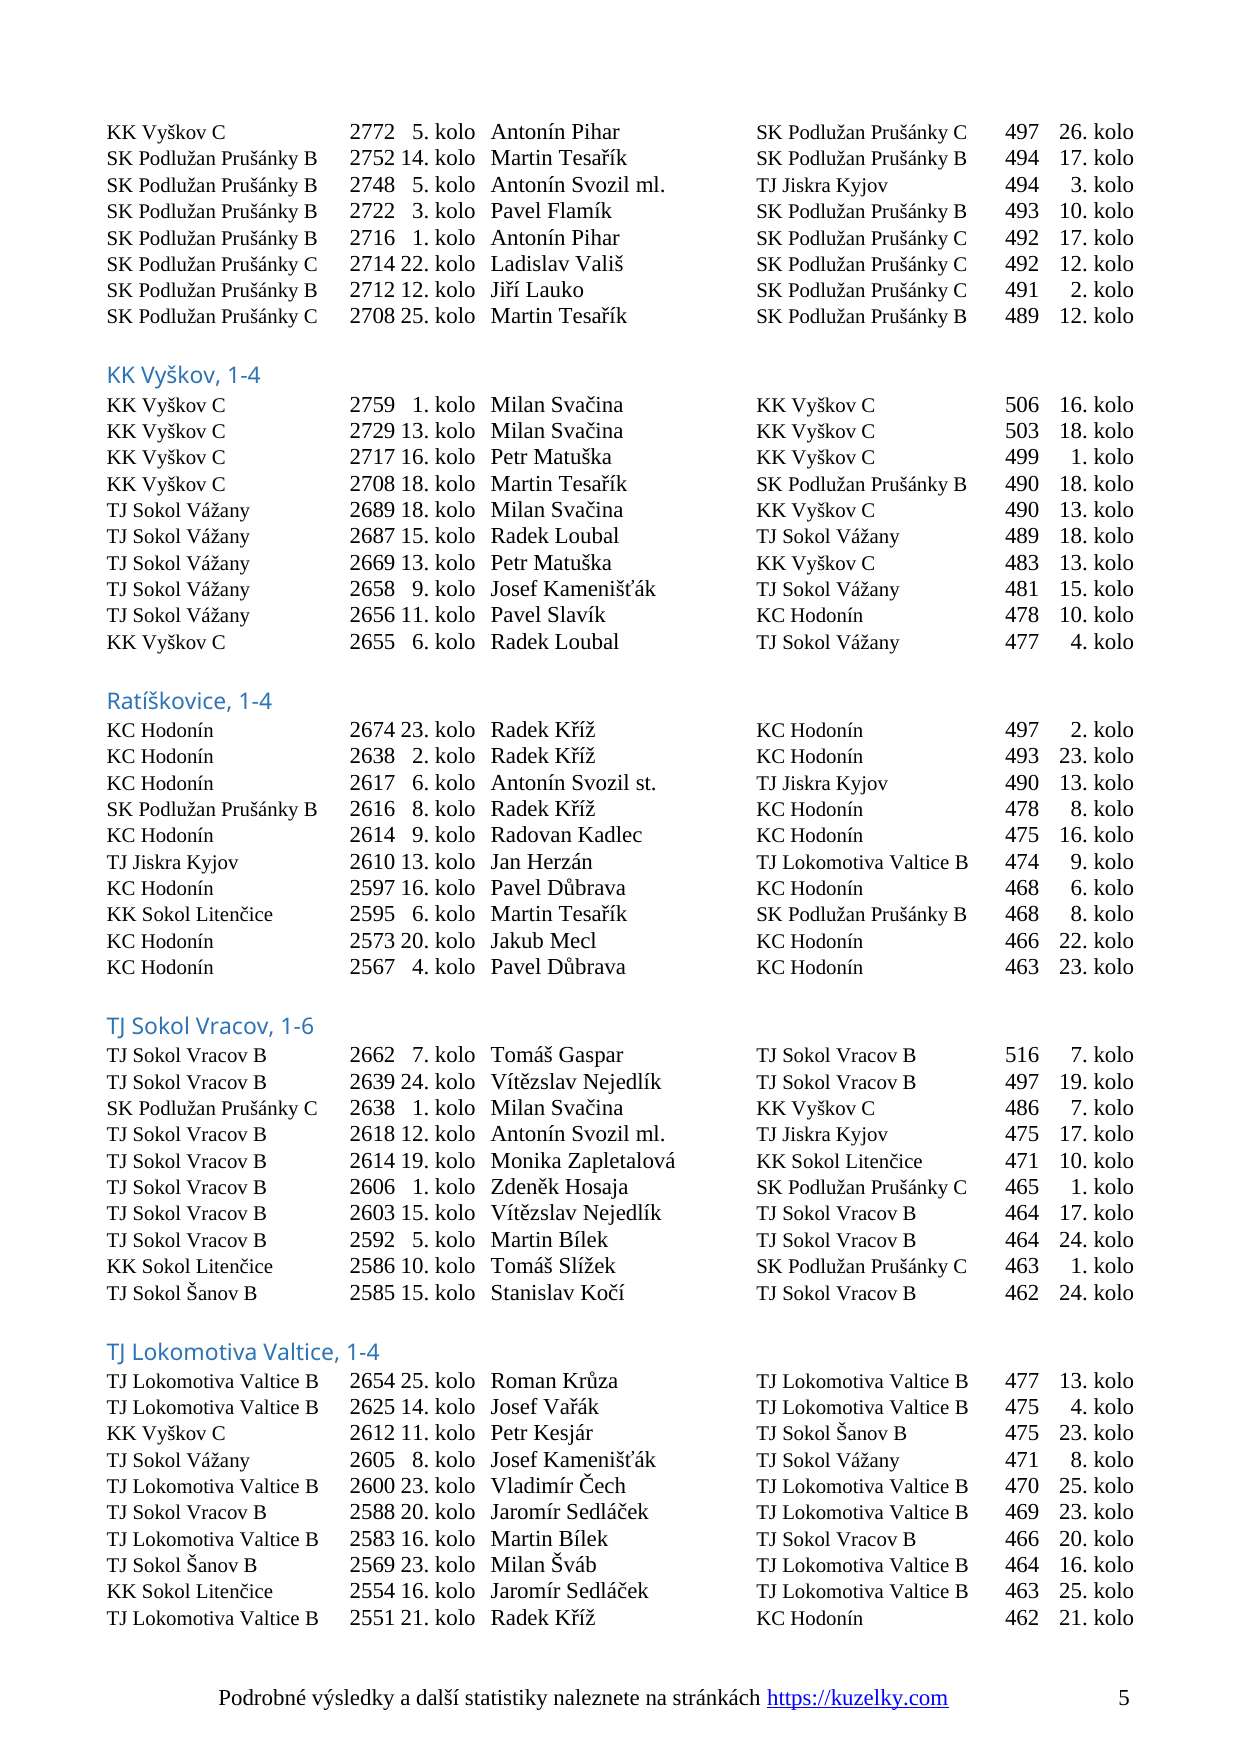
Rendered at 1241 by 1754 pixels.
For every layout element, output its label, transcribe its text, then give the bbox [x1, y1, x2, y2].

text SK Podlužan Prušánky C 2708 25. kolo Martin Tesařík SK Podlužan Prušánky B 489 12. kolo [106, 303, 1134, 329]
text TJ Sokol Vážany 2687 15. kolo Radek Loubal TJ Sokol Vážany 489 18. kolo [106, 522, 1134, 549]
text TJ Sokol Vracov B 2588 20. kolo Jaromír Sedláček TJ Lokomotiva Valtice B 469 23. kolo [106, 1498, 1134, 1525]
text SK Podlužan Prušánky B 2752 14. kolo Martin Tesařík SK Podlužan Prušánky B 494 17. kolo [106, 144, 1134, 171]
text KK Sokol Litenčice 2595 6. kolo Martin Tesařík SK Podlužan Prušánky B 468 8. kolo [106, 901, 1134, 927]
text KC Hodonín 2597 16. kolo Pavel Důbrava KC Hodonín 468 6. kolo [106, 874, 1134, 901]
subtitle Ratíškovice, 1-4 [106, 685, 1134, 716]
text KK Vyškov C 2772 5. kolo Antonín Pihar SK Podlužan Prušánky C 497 26. kolo [106, 118, 1134, 144]
text TJ Sokol Vracov B 2592 5. kolo Martin Bílek TJ Sokol Vracov B 464 24. kolo [106, 1226, 1134, 1252]
text TJ Sokol Vážany 2658 9. kolo Josef Kamenišťák TJ Sokol Vážany 481 15. kolo [106, 575, 1134, 602]
text TJ Sokol Vracov B 2614 19. kolo Monika Zapletalová KK Sokol Litenčice 471 10. kolo [106, 1147, 1134, 1173]
text SK Podlužan Prušánky C 2714 22. kolo Ladislav Vališ SK Podlužan Prušánky C 492 12. kolo [106, 250, 1134, 276]
text TJ Lokomotiva Valtice B 2551 21. kolo Radek Kříž KC Hodonín 462 21. kolo [106, 1604, 1134, 1630]
text TJ Sokol Vážany 2656 11. kolo Pavel Slavík KC Hodonín 478 10. kolo [106, 602, 1134, 628]
text KK Vyškov C 2717 16. kolo Petr Matuška KK Vyškov C 499 1. kolo [106, 443, 1134, 470]
text KC Hodonín 2614 9. kolo Radovan Kadlec KC Hodonín 475 16. kolo [106, 821, 1134, 848]
text KC Hodonín 2638 2. kolo Radek Kříž KC Hodonín 493 23. kolo [106, 742, 1134, 769]
text KK Vyškov C 2708 18. kolo Martin Tesařík SK Podlužan Prušánky B 490 18. kolo [106, 470, 1134, 496]
text SK Podlužan Prušánky B 2748 5. kolo Antonín Svozil ml. TJ Jiskra Kyjov 494 3. kolo [106, 171, 1134, 197]
subtitle TJ Lokomotiva Valtice, 1-4 [106, 1335, 1134, 1367]
text SK Podlužan Prušánky B 2716 1. kolo Antonín Pihar SK Podlužan Prušánky C 492 17. kolo [106, 223, 1134, 250]
text KK Vyškov C 2612 11. kolo Petr Kesjár TJ Sokol Šanov B 475 23. kolo [106, 1419, 1134, 1446]
text KK Vyškov C 2729 13. kolo Milan Svačina KK Vyškov C 503 18. kolo [106, 417, 1134, 443]
text KC Hodonín 2617 6. kolo Antonín Svozil st. TJ Jiskra Kyjov 490 13. kolo [106, 769, 1134, 795]
text KC Hodonín 2674 23. kolo Radek Kříž KC Hodonín 497 2. kolo [106, 716, 1134, 742]
text SK Podlužan Prušánky B 2722 3. kolo Pavel Flamík SK Podlužan Prušánky B 493 10. kolo [106, 197, 1134, 223]
text TJ Sokol Vážany 2669 13. kolo Petr Matuška KK Vyškov C 483 13. kolo [106, 549, 1134, 575]
text KK Sokol Litenčice 2586 10. kolo Tomáš Slížek SK Podlužan Prušánky C 463 1. kolo [106, 1252, 1134, 1278]
text KK Vyškov C 2759 1. kolo Milan Svačina KK Vyškov C 506 16. kolo [106, 391, 1134, 417]
text KC Hodonín 2567 4. kolo Pavel Důbrava KC Hodonín 463 23. kolo [106, 953, 1134, 979]
text TJ Sokol Šanov B 2569 23. kolo Milan Šváb TJ Lokomotiva Valtice B 464 16. kolo [106, 1551, 1134, 1577]
text TJ Jiskra Kyjov 2610 13. kolo Jan Herzán TJ Lokomotiva Valtice B 474 9. kolo [106, 848, 1134, 874]
text KC Hodonín 2573 20. kolo Jakub Mecl KC Hodonín 466 22. kolo [106, 927, 1134, 953]
text TJ Lokomotiva Valtice B 2600 23. kolo Vladimír Čech TJ Lokomotiva Valtice B 470 25. kolo [106, 1472, 1134, 1498]
text TJ Sokol Vracov B 2639 24. kolo Vítězslav Nejedlík TJ Sokol Vracov B 497 19. kolo [106, 1068, 1134, 1094]
text SK Podlužan Prušánky B 2712 12. kolo Jiří Lauko SK Podlužan Prušánky C 491 2. kolo [106, 276, 1134, 303]
text TJ Lokomotiva Valtice B 2654 25. kolo Roman Krůza TJ Lokomotiva Valtice B 477 13. kolo [106, 1367, 1134, 1393]
text TJ Sokol Vážany 2605 8. kolo Josef Kamenišťák TJ Sokol Vážany 471 8. kolo [106, 1446, 1134, 1472]
text TJ Sokol Vážany 2689 18. kolo Milan Svačina KK Vyškov C 490 13. kolo [106, 496, 1134, 522]
text TJ Lokomotiva Valtice B 2625 14. kolo Josef Vařák TJ Lokomotiva Valtice B 475 4. kolo [106, 1393, 1134, 1419]
text SK Podlužan Prušánky C 2638 1. kolo Milan Svačina KK Vyškov C 486 7. kolo [106, 1094, 1134, 1120]
text KK Sokol Litenčice 2554 16. kolo Jaromír Sedláček TJ Lokomotiva Valtice B 463 25. kolo [106, 1577, 1134, 1604]
text TJ Sokol Vracov B 2603 15. kolo Vítězslav Nejedlík TJ Sokol Vracov B 464 17. kolo [106, 1199, 1134, 1226]
subtitle TJ Sokol Vracov, 1-6 [106, 1010, 1134, 1041]
text TJ Sokol Vracov B 2618 12. kolo Antonín Svozil ml. TJ Jiskra Kyjov 475 17. kolo [106, 1120, 1134, 1147]
text TJ Lokomotiva Valtice B 2583 16. kolo Martin Bílek TJ Sokol Vracov B 466 20. kolo [106, 1525, 1134, 1551]
subtitle KK Vyškov, 1-4 [106, 359, 1134, 391]
text TJ Sokol Vracov B 2662 7. kolo Tomáš Gaspar TJ Sokol Vracov B 516 7. kolo [106, 1041, 1134, 1068]
text KK Vyškov C 2655 6. kolo Radek Loubal TJ Sokol Vážany 477 4. kolo [106, 628, 1134, 654]
text TJ Sokol Šanov B 2585 15. kolo Stanislav Kočí TJ Sokol Vracov B 462 24. kolo [106, 1278, 1134, 1305]
text TJ Sokol Vracov B 2606 1. kolo Zdeněk Hosaja SK Podlužan Prušánky C 465 1. kolo [106, 1173, 1134, 1199]
text SK Podlužan Prušánky B 2616 8. kolo Radek Kříž KC Hodonín 478 8. kolo [106, 795, 1134, 821]
